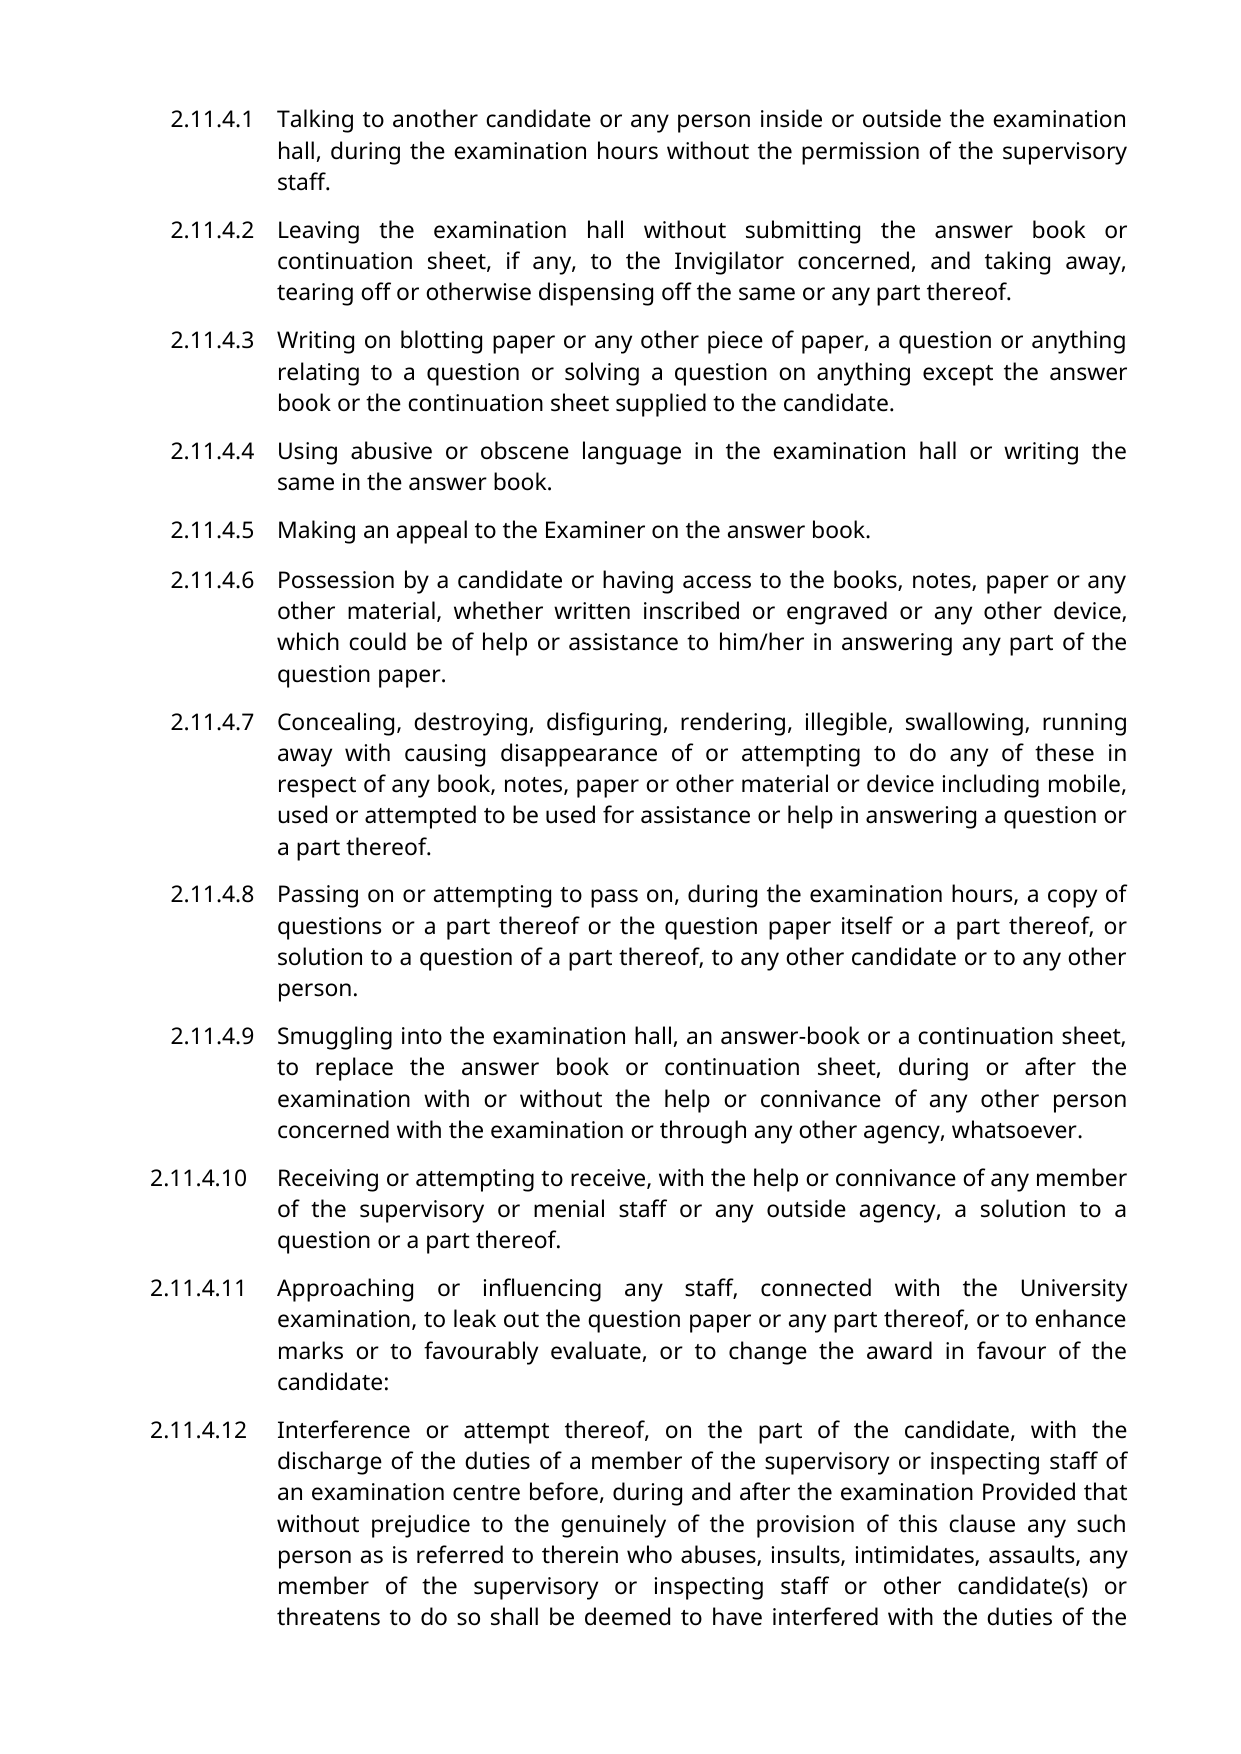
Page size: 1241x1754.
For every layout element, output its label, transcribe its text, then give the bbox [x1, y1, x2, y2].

table_cell Receiving or attempting to receive, with the help or connivance of any member of the supervisory or menial staff or any outside agency, a solution to a question or a part thereof. [266, 1162, 1139, 1272]
table_cell 2.11.4.10 [139, 1162, 266, 1272]
table_cell 2.11.4.5 [139, 514, 266, 564]
table_cell Approaching or influencing any staff, connected with the University examination, to leak out the question paper or any part thereof, or to enhance marks or to favourably evaluate, or to change the award in favour of the candidate: [266, 1272, 1139, 1414]
table_cell Talking to another candidate or any person inside or outside the examination hall, during the examination hours without the permission of the supervisory staff. [266, 104, 1139, 214]
table_cell Writing on blotting paper or any other piece of paper, a question or anything relating to a question or solving a question on anything except the answer book or the continuation sheet supplied to the candidate. [266, 324, 1139, 435]
table_cell Leaving the examination hall without submitting the answer book or continuation sheet, if any, to the Invigilator concerned, and taking away, tearing off or otherwise dispensing off the same or any part thereof. [266, 214, 1139, 324]
table_cell 2.11.4.7 [139, 706, 266, 878]
table_cell Passing on or attempting to pass on, during the examination hours, a copy of questions or a part thereof or the question paper itself or a part thereof, or solution to a question of a part thereof, to any other candidate or to any other person. [266, 879, 1139, 1020]
table_cell 2.11.4.3 [139, 324, 266, 435]
table_cell Using abusive or obscene language in the examination hall or writing the same in the answer book. [266, 435, 1139, 514]
table_cell Possession by a candidate or having access to the books, notes, paper or any other material, whether written inscribed or engraved or any other device, which could be of help or assistance to him/her in answering any part of the question paper. [266, 564, 1139, 706]
table_cell 2.11.4.8 [139, 879, 266, 1020]
table_cell 2.11.4.12 [139, 1414, 266, 1633]
table_cell 2.11.4.4 [139, 435, 266, 514]
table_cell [266, 1414, 1139, 1633]
table_cell Concealing, destroying, disfiguring, rendering, illegible, swallowing, running away with causing disappearance of or attempting to do any of these in respect of any book, notes, paper or other material or device including mobile, used or attempted to be used for assistance or help in answering a question or a part thereof. [266, 706, 1139, 878]
table_cell 2.11.4.1 [139, 104, 266, 214]
table_cell Smuggling into the examination hall, an answer-book or a continuation sheet, to replace the answer book or continuation sheet, during or after the examination with or without the help or connivance of any other person concerned with the examination or through any other agency, whatsoever. [266, 1020, 1139, 1162]
table_cell 2.11.4.2 [139, 214, 266, 324]
table_cell 2.11.4.11 [139, 1272, 266, 1414]
table_cell 2.11.4.9 [139, 1020, 266, 1162]
table_cell Making an appeal to the Examiner on the answer book. [266, 514, 1139, 564]
table_cell 2.11.4.6 [139, 564, 266, 706]
